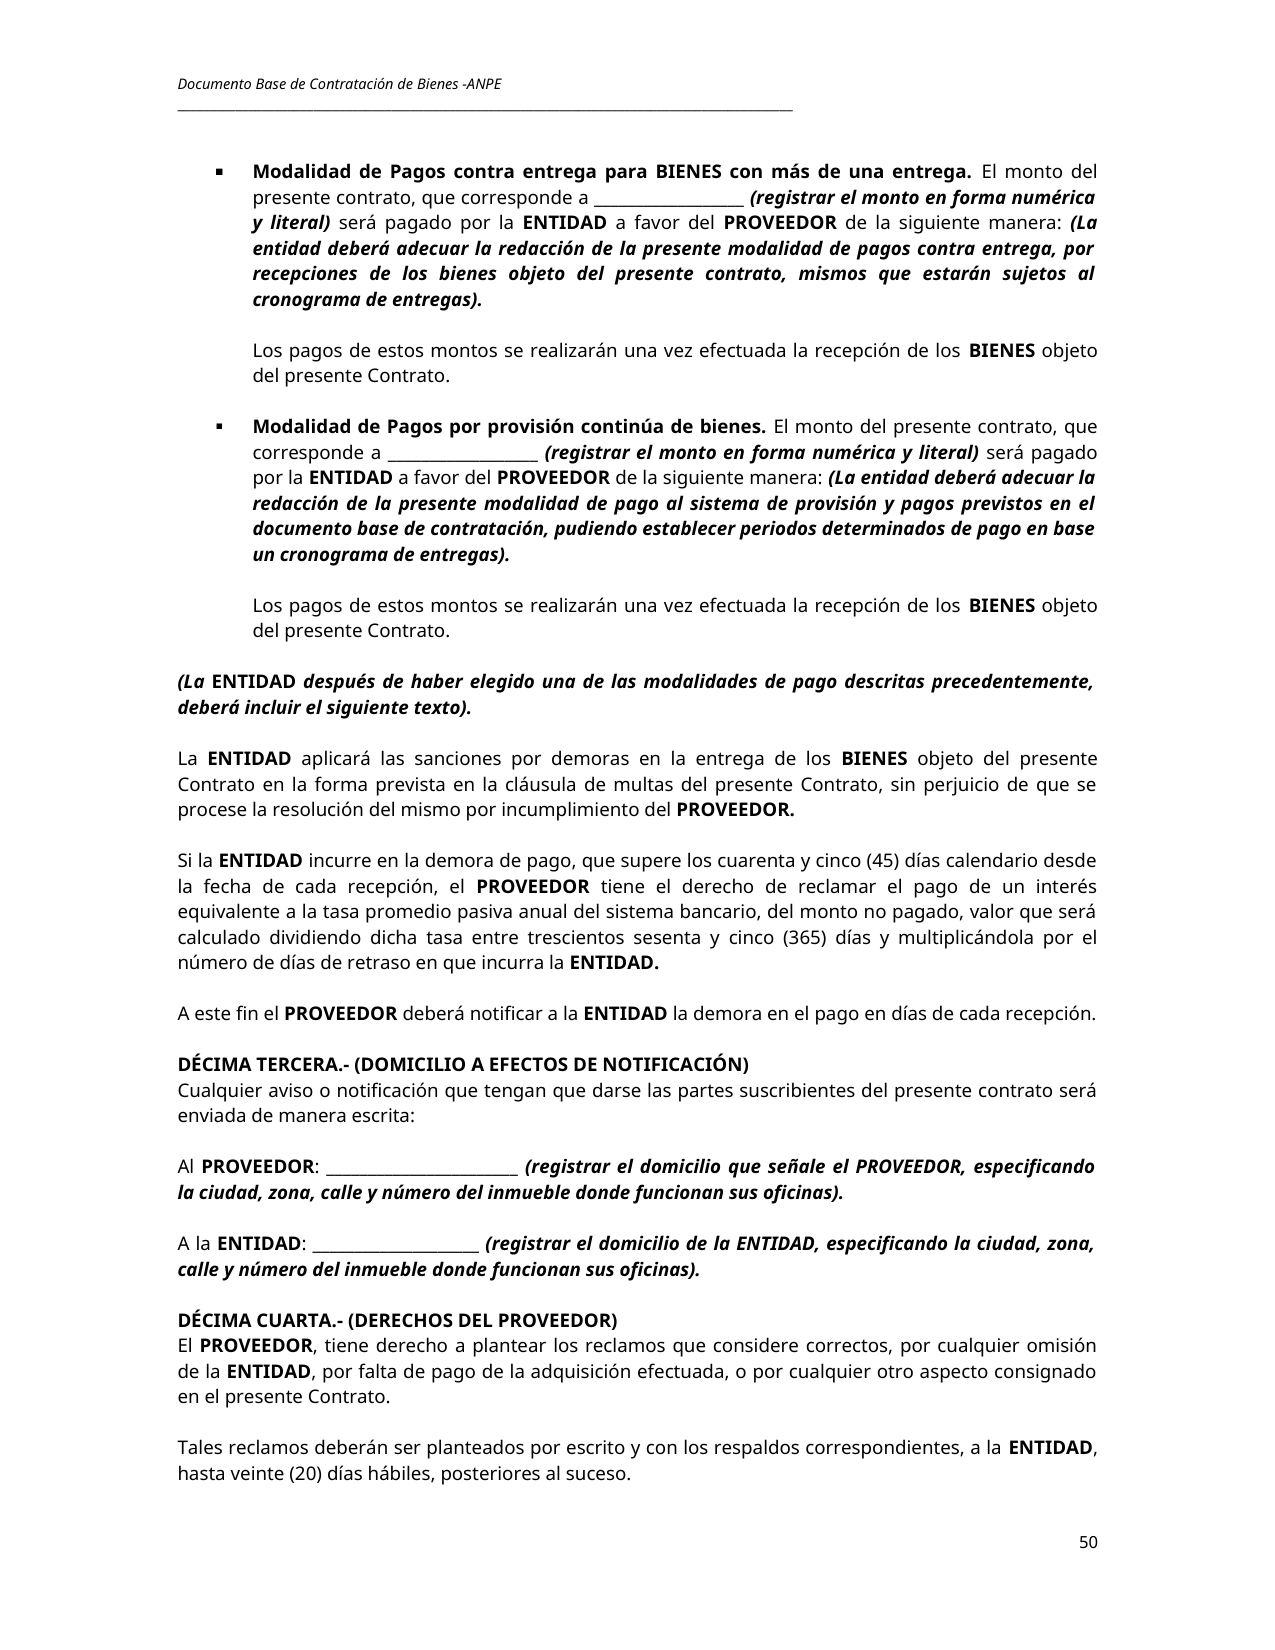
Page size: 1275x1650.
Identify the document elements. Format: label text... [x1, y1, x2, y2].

text La ENTIDAD aplicará las sanciones por demoras en la entrega de los BIENES objeto del presente Contrato en la forma prevista en la cláusula de multas del presente Contrato, sin perjuicio de que se procese la resolución del mismo por incumplimiento del PROVEEDOR. [177, 745, 1098, 822]
text A la ENTIDAD: ____________________ (registrar el domicilio de la ENTIDAD, especificando la ciudad, zona, calle y número del inmueble donde funcionan sus oficinas). [177, 1230, 1098, 1281]
text (La ENTIDAD después de haber elegido una de las modalidades de pago descritas precedentemente, deberá incluir el siguiente texto). [177, 669, 1098, 720]
list Los pagos de estos montos se realizarán una vez efectuada la recepción de los BIENES objeto del presente Contrato. [252, 337, 1098, 388]
text DÉCIMA TERCERA.- (DOMICILIO A EFECTOS DE NOTIFICACIÓN) [177, 1052, 1098, 1077]
list Modalidad de Pagos por provisión continúa de bienes. El monto del presente contrato, que corresponde a __________________ (registrar el monto en forma numérica y literal) será pagado por la ENTIDAD a favor del PROVEEDOR de la siguiente manera: (La entidad deberá adecuar la redacción de la presente modalidad de pago al sistema de provisión y pagos previstos en el documento base de contratación, pudiendo establecer periodos determinados de pago en base un cronograma de entregas). [215, 414, 1098, 567]
list Modalidad de Pagos contra entrega para BIENES con más de una entrega. El monto del presente contrato, que corresponde a __________________ (registrar el monto en forma numérica y literal) será pagado por la ENTIDAD a favor del PROVEEDOR de la siguiente manera: (La entidad deberá adecuar la redacción de la presente modalidad de pagos contra entrega, por recepciones de los bienes objeto del presente contrato, mismos que estarán sujetos al cronograma de entregas). [215, 158, 1098, 312]
text El PROVEEDOR, tiene derecho a plantear los reclamos que considere correctos, por cualquier omisión de la ENTIDAD, por falta de pago de la adquisición efectuada, o por cualquier otro aspecto consignado en el presente Contrato. [177, 1332, 1098, 1409]
text Tales reclamos deberán ser planteados por escrito y con los respaldos correspondientes, a la ENTIDAD, hasta veinte (20) días hábiles, posteriores al suceso. [177, 1434, 1098, 1486]
text DÉCIMA CUARTA.- (DERECHOS DEL PROVEEDOR) [177, 1307, 1098, 1332]
text A este fin el PROVEEDOR deberá notificar a la ENTIDAD la demora en el pago en días de cada recepción. [177, 1001, 1098, 1026]
text Si la ENTIDAD incurre en la demora de pago, que supere los cuarenta y cinco (45) días calendario desde la fecha de cada recepción, el PROVEEDOR tiene el derecho de reclamar el pago de un interés equivalente a la tasa promedio pasiva anual del sistema bancario, del monto no pagado, valor que será calculado dividiendo dicha tasa entre trescientos sesenta y cinco (365) días y multiplicándola por el número de días de retraso en que incurra la ENTIDAD. [177, 847, 1098, 975]
list Los pagos de estos montos se realizarán una vez efectuada la recepción de los BIENES objeto del presente Contrato. [252, 592, 1098, 643]
text Cualquier aviso o notificación que tengan que darse las partes suscribientes del presente contrato será enviada de manera escrita: [177, 1077, 1098, 1128]
text Al PROVEEDOR: _______________________ (registrar el domicilio que señale el PROVEEDOR, especificando la ciudad, zona, calle y número del inmueble donde funcionan sus oficinas). [177, 1154, 1098, 1205]
